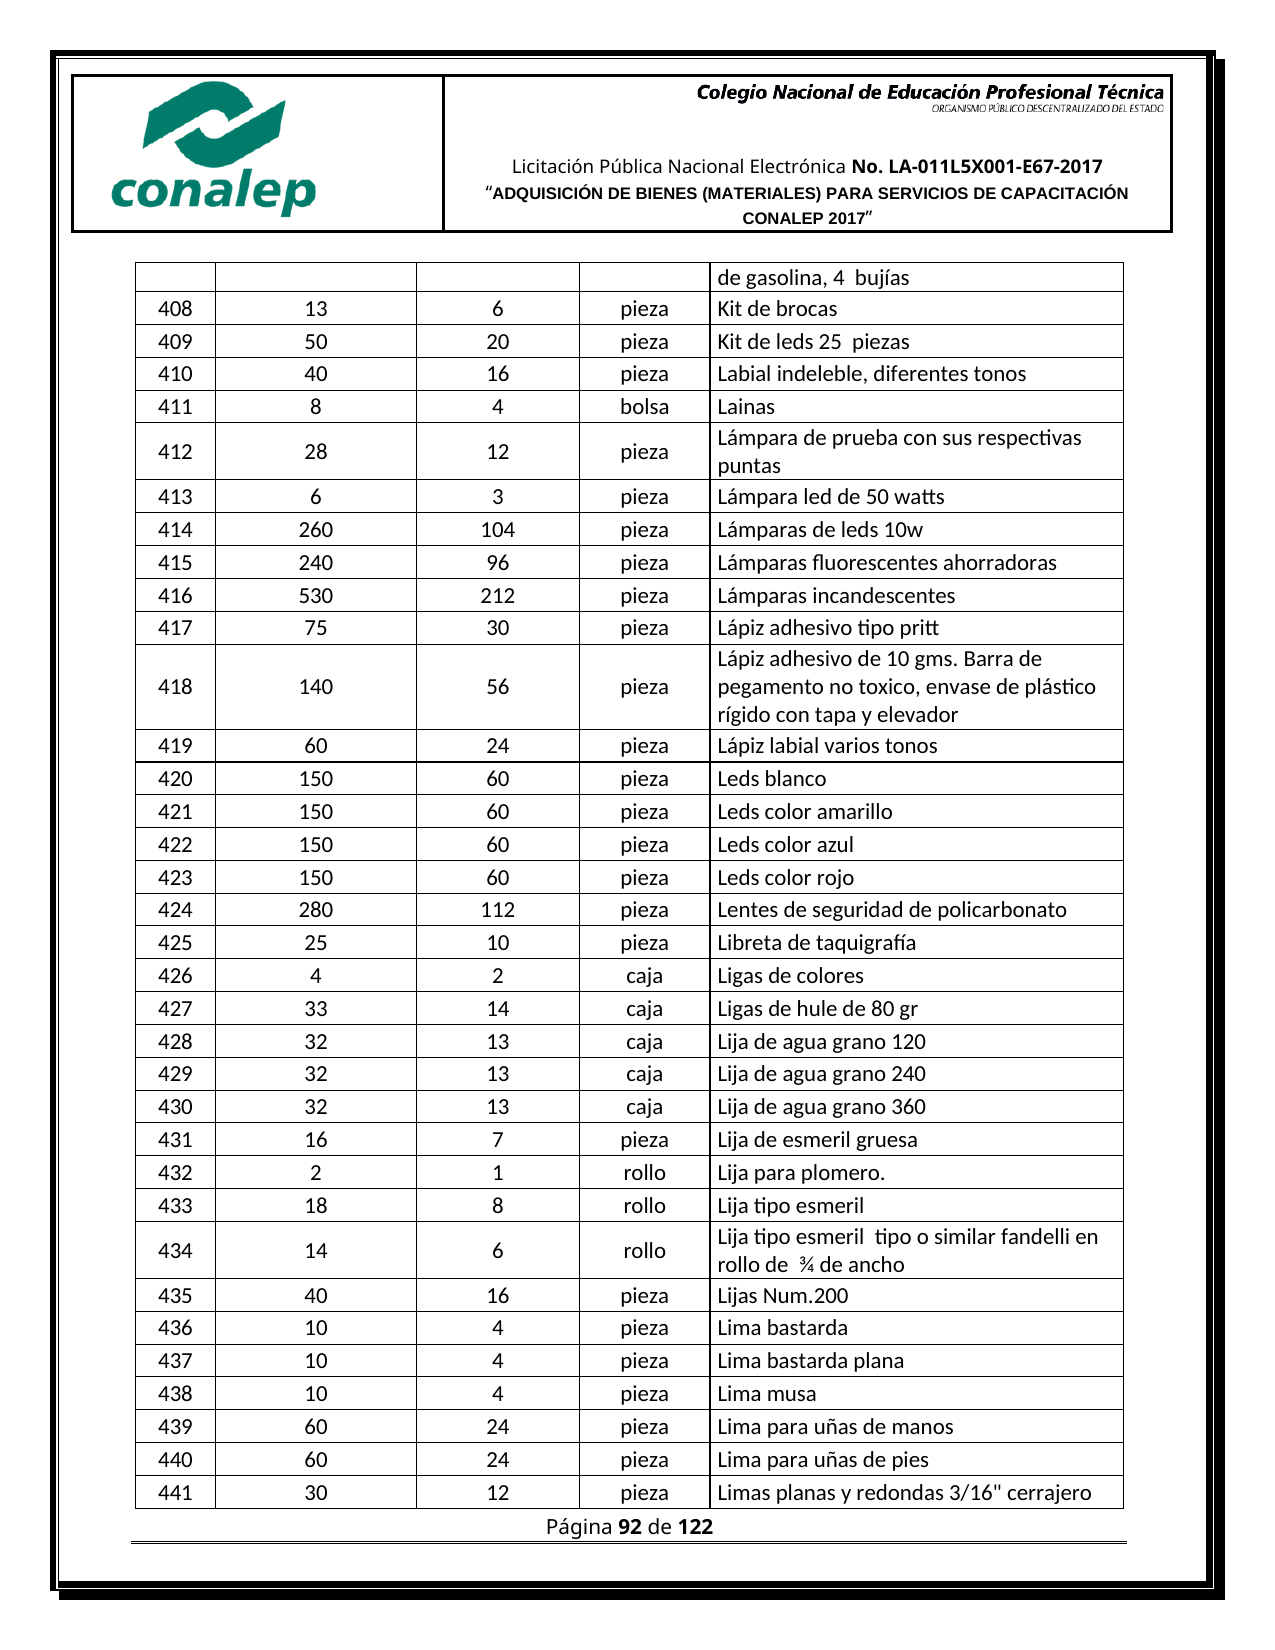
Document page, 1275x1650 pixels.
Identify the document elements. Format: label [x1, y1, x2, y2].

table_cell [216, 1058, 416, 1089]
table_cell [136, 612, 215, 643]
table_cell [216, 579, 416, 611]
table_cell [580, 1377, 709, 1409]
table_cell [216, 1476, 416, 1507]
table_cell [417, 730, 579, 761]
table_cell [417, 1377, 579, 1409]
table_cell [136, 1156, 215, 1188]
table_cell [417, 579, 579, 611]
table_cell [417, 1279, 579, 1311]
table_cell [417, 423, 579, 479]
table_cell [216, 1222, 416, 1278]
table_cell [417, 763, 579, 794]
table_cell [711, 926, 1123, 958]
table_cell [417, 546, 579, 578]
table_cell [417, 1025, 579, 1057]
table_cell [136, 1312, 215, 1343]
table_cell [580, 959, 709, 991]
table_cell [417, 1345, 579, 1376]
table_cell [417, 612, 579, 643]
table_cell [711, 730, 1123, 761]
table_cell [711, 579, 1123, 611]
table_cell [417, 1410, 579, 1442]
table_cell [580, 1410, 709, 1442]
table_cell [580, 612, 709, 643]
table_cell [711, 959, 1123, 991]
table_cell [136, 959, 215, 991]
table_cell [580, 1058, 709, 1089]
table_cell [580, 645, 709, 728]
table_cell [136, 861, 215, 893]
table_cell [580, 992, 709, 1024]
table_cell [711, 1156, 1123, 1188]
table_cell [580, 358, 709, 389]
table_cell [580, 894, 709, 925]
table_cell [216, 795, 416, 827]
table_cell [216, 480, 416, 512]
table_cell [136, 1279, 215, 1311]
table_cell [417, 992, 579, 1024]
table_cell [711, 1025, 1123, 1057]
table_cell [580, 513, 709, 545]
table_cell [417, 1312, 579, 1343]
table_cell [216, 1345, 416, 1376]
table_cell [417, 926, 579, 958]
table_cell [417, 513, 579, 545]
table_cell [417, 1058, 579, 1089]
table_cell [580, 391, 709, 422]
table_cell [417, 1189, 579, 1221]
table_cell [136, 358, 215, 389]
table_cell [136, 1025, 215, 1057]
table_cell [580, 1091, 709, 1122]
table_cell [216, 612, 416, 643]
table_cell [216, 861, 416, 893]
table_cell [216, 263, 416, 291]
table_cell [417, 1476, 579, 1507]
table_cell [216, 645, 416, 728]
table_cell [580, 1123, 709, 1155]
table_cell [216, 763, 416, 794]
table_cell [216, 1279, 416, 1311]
picture [83, 77, 341, 221]
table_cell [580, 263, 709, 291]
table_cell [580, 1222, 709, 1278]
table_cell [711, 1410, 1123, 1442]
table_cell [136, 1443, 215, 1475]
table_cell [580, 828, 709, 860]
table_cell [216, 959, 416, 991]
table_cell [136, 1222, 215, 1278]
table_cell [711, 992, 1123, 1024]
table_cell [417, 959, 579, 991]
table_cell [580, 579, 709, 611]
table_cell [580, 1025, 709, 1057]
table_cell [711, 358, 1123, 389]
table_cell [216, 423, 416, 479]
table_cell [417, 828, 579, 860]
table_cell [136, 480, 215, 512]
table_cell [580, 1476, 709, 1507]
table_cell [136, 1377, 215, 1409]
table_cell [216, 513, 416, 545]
picture [697, 84, 1164, 112]
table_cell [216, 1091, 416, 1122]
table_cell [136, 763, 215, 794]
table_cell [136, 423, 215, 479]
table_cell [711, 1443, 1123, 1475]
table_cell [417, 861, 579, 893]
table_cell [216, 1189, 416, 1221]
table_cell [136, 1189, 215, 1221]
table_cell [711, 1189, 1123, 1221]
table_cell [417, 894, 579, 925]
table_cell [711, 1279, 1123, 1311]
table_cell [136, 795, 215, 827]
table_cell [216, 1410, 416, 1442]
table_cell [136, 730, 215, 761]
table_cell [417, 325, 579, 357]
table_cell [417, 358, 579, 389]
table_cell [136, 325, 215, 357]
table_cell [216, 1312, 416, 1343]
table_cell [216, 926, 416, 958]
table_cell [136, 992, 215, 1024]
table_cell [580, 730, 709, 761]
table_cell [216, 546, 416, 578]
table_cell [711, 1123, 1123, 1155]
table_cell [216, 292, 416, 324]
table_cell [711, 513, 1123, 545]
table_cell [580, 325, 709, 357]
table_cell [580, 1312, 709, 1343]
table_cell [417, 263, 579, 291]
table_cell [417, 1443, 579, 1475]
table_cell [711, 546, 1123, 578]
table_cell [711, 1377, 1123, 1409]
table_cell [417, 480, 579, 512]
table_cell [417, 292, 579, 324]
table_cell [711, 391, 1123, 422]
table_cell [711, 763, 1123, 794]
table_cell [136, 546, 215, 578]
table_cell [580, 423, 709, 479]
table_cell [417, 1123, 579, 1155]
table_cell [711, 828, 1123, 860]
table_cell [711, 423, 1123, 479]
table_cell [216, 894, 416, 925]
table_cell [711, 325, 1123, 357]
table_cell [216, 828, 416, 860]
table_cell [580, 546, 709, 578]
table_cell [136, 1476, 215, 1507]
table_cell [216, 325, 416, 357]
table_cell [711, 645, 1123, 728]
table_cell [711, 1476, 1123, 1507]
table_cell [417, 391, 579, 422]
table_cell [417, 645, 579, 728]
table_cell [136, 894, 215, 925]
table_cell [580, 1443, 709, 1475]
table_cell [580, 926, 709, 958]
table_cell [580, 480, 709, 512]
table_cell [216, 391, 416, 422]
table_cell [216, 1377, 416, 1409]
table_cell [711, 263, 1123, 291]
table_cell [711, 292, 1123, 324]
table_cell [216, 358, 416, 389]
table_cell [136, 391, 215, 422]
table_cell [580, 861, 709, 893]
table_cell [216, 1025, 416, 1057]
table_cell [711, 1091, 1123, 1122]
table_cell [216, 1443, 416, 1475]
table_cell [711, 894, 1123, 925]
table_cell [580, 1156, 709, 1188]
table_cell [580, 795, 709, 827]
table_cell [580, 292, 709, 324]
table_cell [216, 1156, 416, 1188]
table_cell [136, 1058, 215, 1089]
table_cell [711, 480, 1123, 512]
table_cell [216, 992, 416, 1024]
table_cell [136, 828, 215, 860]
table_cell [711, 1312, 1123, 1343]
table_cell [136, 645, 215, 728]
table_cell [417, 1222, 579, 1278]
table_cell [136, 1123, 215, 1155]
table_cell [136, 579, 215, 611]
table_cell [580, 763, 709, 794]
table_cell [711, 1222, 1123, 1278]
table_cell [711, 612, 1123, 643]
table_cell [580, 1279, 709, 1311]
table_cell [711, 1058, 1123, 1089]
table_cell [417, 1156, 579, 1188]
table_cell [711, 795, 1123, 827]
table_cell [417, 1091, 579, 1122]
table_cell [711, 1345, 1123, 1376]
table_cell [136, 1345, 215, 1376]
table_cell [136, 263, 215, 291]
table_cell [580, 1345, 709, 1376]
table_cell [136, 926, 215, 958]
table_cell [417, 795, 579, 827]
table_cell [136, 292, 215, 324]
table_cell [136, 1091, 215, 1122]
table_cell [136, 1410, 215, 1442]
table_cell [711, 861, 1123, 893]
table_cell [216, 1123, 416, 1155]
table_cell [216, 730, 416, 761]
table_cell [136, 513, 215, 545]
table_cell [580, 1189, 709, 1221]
